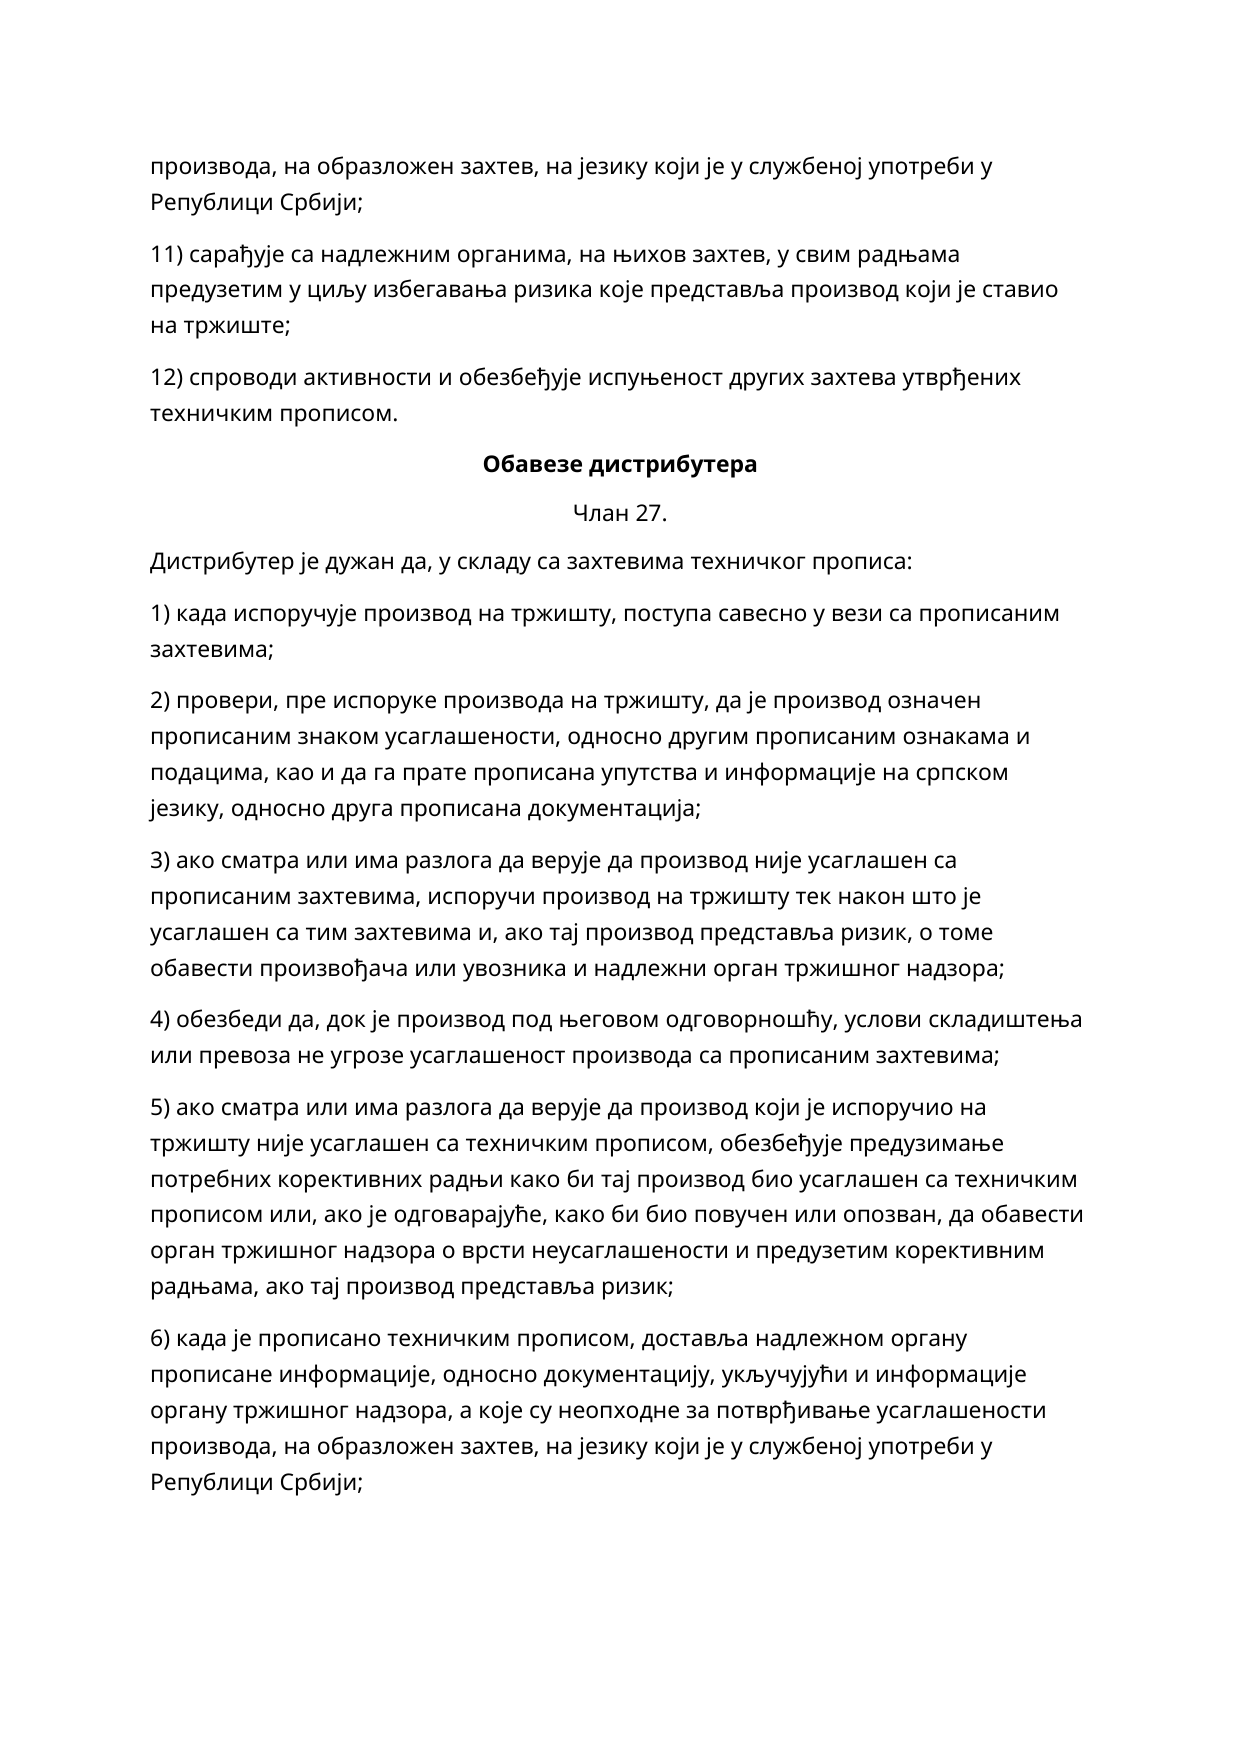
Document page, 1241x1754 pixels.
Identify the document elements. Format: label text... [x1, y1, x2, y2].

text 11) сарађује са надлежним органима, на њихов захтев, у свим радњама предузетим у циљу избегавања ризика које представља производ који је ставио на тржиште; [150, 237, 1090, 341]
text 12) спроводи активности и обезбеђује испуњеност других захтева утврђених техничким прописом. [150, 361, 1090, 428]
text 1) када испоручује производ на тржишту, поступа савесно у вези са прописаним захтевима; [150, 597, 1090, 664]
text 3) ако сматра или има разлога да верује да производ није усаглашен са прописаним захтевима, испоручи производ на тржишту тек након што је усаглашен са тим захтевима и, ако тај производ представља ризик, о томе обавести произвођача или увозника и надлежни орган тржишног надзора; [150, 844, 1090, 983]
text Дистрибутер је дужан да, у складу са захтевима техничког прописа: [150, 545, 1090, 577]
text 6) када је прописано техничким прописом, доставља надлежном органу прописане информације, односно документацију, укључујући и информације органу тржишног надзора, а које су неопходне за потврђивање усаглашености производа, на образложен захтев, на језику који је у службеној употреби у Републици Србији; [150, 1322, 1090, 1497]
text 5) ако сматра или има разлога да верује да производ који је испоручио на тржишту није усаглашен са техничким прописом, обезбеђује предузимање потребних корективних радњи како би тај производ био усаглашен са техничким прописом или, ако је одговарајуће, како би био повучен или опозван, да обавести орган тржишног надзора о врсти неусаглашености и предузетим корективним радњама, ако тај производ представља ризик; [150, 1091, 1090, 1302]
text Члан 27. [150, 497, 1090, 528]
text 4) обезбеди да, док је производ под његовом одговорношћу, услови складиштења или превоза не угрозе усаглашеност производа са прописаним захтевима; [150, 1003, 1090, 1070]
text 2) провери, пре испоруке производа на тржишту, да је производ означен прописаним знаком усаглашености, односно другим прописаним ознакама и подацима, као и да га прате прописана упутства и информације на српском језику, односно друга прописана документација; [150, 684, 1090, 823]
text Обавезе дистрибутера [150, 448, 1090, 480]
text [150, 150, 1090, 217]
